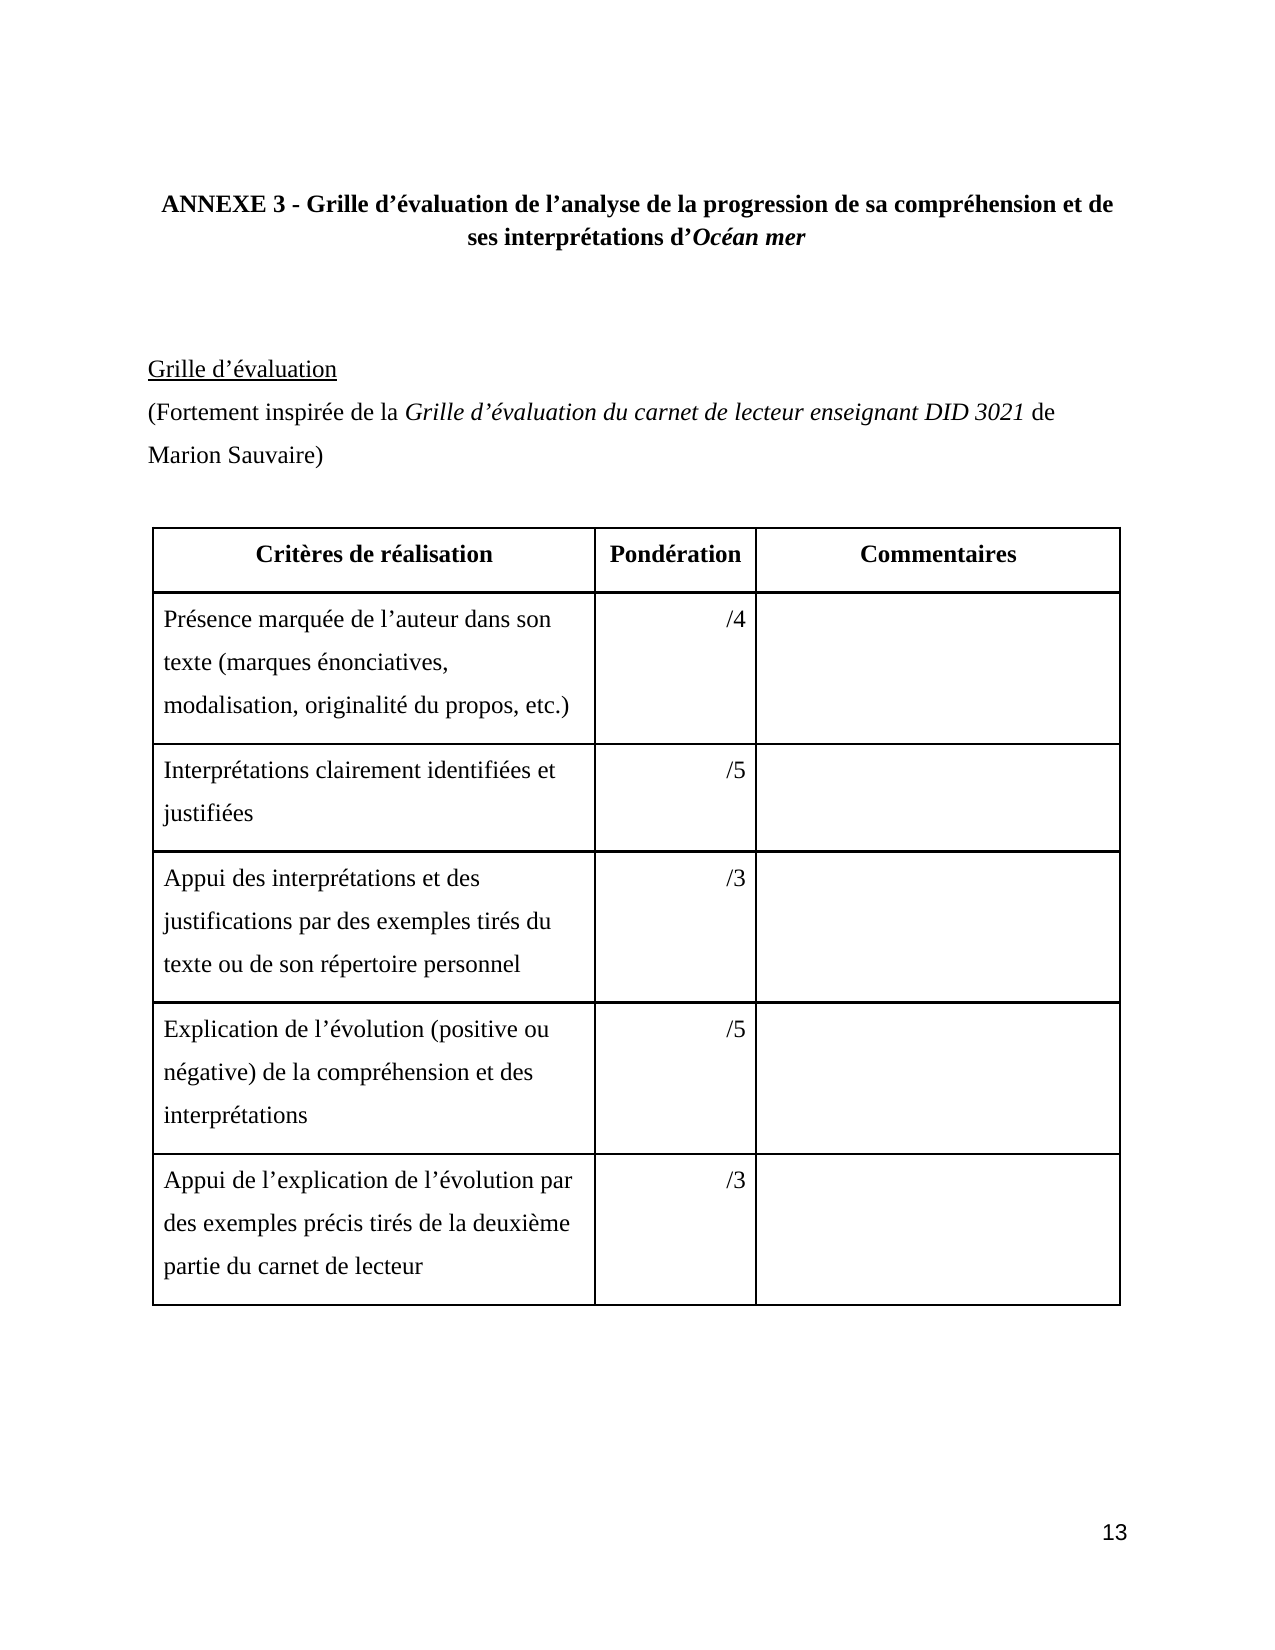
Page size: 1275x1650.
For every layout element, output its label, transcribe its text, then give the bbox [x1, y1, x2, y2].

table_header Pondération [596, 529, 755, 591]
table_cell [757, 1004, 1119, 1152]
table_header Commentaires [757, 529, 1119, 591]
table_cell [757, 1155, 1119, 1303]
table_cell Appui de l’explication de l’évolution par des exemples précis tirés de la deuxième partie du carnet de lecteur [154, 1155, 594, 1303]
table_cell [757, 853, 1119, 1001]
text (Fortement inspirée de la Grille d’évaluation du carnet de lecteur enseignant DID 3021 de Marion Sauvaire) [148, 397, 1127, 469]
table_cell /4 [596, 594, 755, 742]
table_cell [757, 594, 1119, 742]
table_cell /5 [596, 745, 755, 850]
text Grille d’évaluation [148, 354, 1127, 383]
table_cell Interprétations clairement identifiées et justifiées [154, 745, 594, 850]
subtitle ANNEXE 3 - Grille d’évaluation de l’analyse de la progression de sa compréhension et de ses interprétations d’Océan mer [148, 189, 1127, 251]
table_cell Explication de l’évolution (positive ou négative) de la compréhension et des interprétations [154, 1004, 594, 1152]
table_cell /3 [596, 853, 755, 1001]
table_cell /3 [596, 1155, 755, 1303]
table_cell Appui des interprétations et des justifications par des exemples tirés du texte ou de son répertoire personnel [154, 853, 594, 1001]
table_header Critères de réalisation [154, 529, 594, 591]
table_cell [757, 745, 1119, 850]
table_cell /5 [596, 1004, 755, 1152]
table_cell Présence marquée de l’auteur dans son texte (marques énonciatives, modalisation, originalité du propos, etc.) [154, 594, 594, 742]
